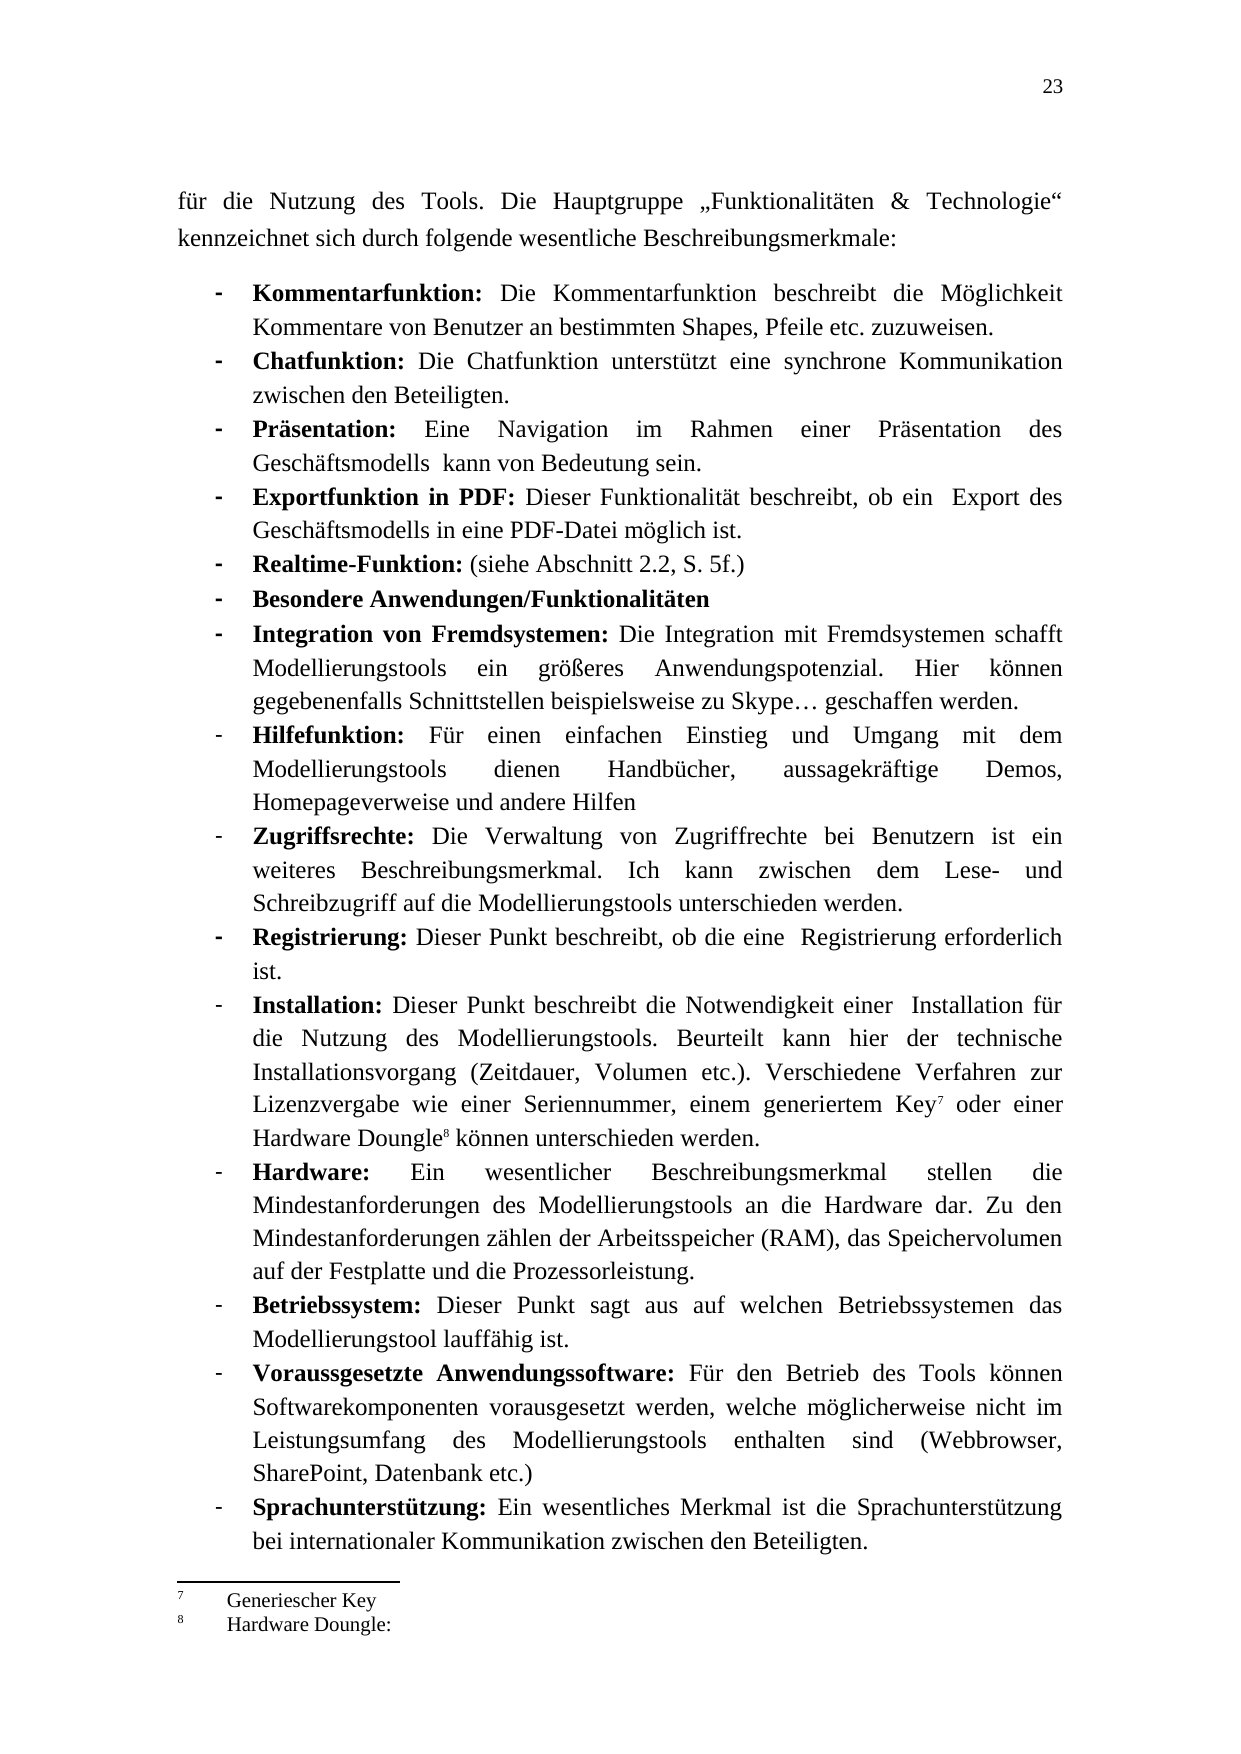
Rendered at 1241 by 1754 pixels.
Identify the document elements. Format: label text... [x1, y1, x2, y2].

list Hilfefunktion: Für einen einfachen Einstieg und Umgang mit dem Modellierungstools dienen Handbücher, aussagekräftige Demos, Homepageverweise und andere Hilfen [215, 719, 1063, 816]
list Präsentation: Eine Navigation im Rahmen einer Präsentation des Geschäftsmodells kann von Bedeutung sein. [215, 413, 1063, 476]
list Chatfunktion: Die Chatfunktion unterstützt eine synchrone Kommunikation zwischen den Beteiligten. [215, 345, 1063, 408]
list Kommentarfunktion: Die Kommentarfunktion beschreibt die Möglichkeit Kommentare von Benutzer an bestimmten Shapes, Pfeile etc. zuzuweisen. [215, 277, 1063, 341]
list Zugriffsrechte: Die Verwaltung von Zugriffrechte bei Benutzern ist ein weiteres Beschreibungsmerkmal. Ich kann zwischen dem Lese- und Schreibzugriff auf die Modellierungstools unterschieden werden. [215, 820, 1063, 917]
list Voraussgesetzte Anwendungssoftware: Für den Betrieb des Tools können Softwarekomponenten vorausgesetzt werden, welche möglicherweise nicht im Leistungsumfang des Modellierungstools enthalten sind (Webbrowser, SharePoint, Datenbank etc.) [215, 1357, 1063, 1487]
list Betriebssystem: Dieser Punkt sagt aus auf welchen Betriebssystemen das Modellierungstool lauffähig ist. [215, 1289, 1063, 1353]
list Installation: Dieser Punkt beschreibt die Notwendigkeit einer Installation für die Nutzung des Modellierungstools. Beurteilt kann hier der technische Installationsvorgang (Zeitdauer, Volumen etc.). Verschiedene Verfahren zur Lizenzvergabe wie einer Seriennummer, einem generiertem Key oder einer Hardware Doungle können unterschieden werden. [215, 989, 1063, 1151]
list Integration von Fremdsystemen: Die Integration mit Fremdsystemen schafft Modellierungstools ein größeres Anwendungspotenzial. Hier können gegebenenfalls Schnittstellen beispielsweise zu Skype… geschaffen werden. [215, 618, 1063, 715]
list Besondere Anwendungen/Funktionalitäten [215, 583, 1063, 614]
list Sprachunterstützung: Ein wesentliches Merkmal ist die Sprachunterstützung bei internationaler Kommunikation zwischen den Beteiligten. [215, 1491, 1063, 1555]
list Hardware: Ein wesentlicher Beschreibungsmerkmal stellen die Mindestanforderungen des Modellierungstools an die Hardware dar. Zu den Mindestanforderungen zählen der Arbeitsspeicher (RAM), das Speichervolumen auf der Festplatte und die Prozessorleistung. [215, 1156, 1063, 1285]
list Registrierung: Dieser Punkt beschreibt, ob die eine Registrierung erforderlich ist. [215, 921, 1063, 984]
list Exportfunktion in PDF: Dieser Funktionalität beschreibt, ob ein Export des Geschäftsmodells in eine PDF-Datei möglich ist. [215, 481, 1063, 544]
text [177, 177, 1063, 252]
